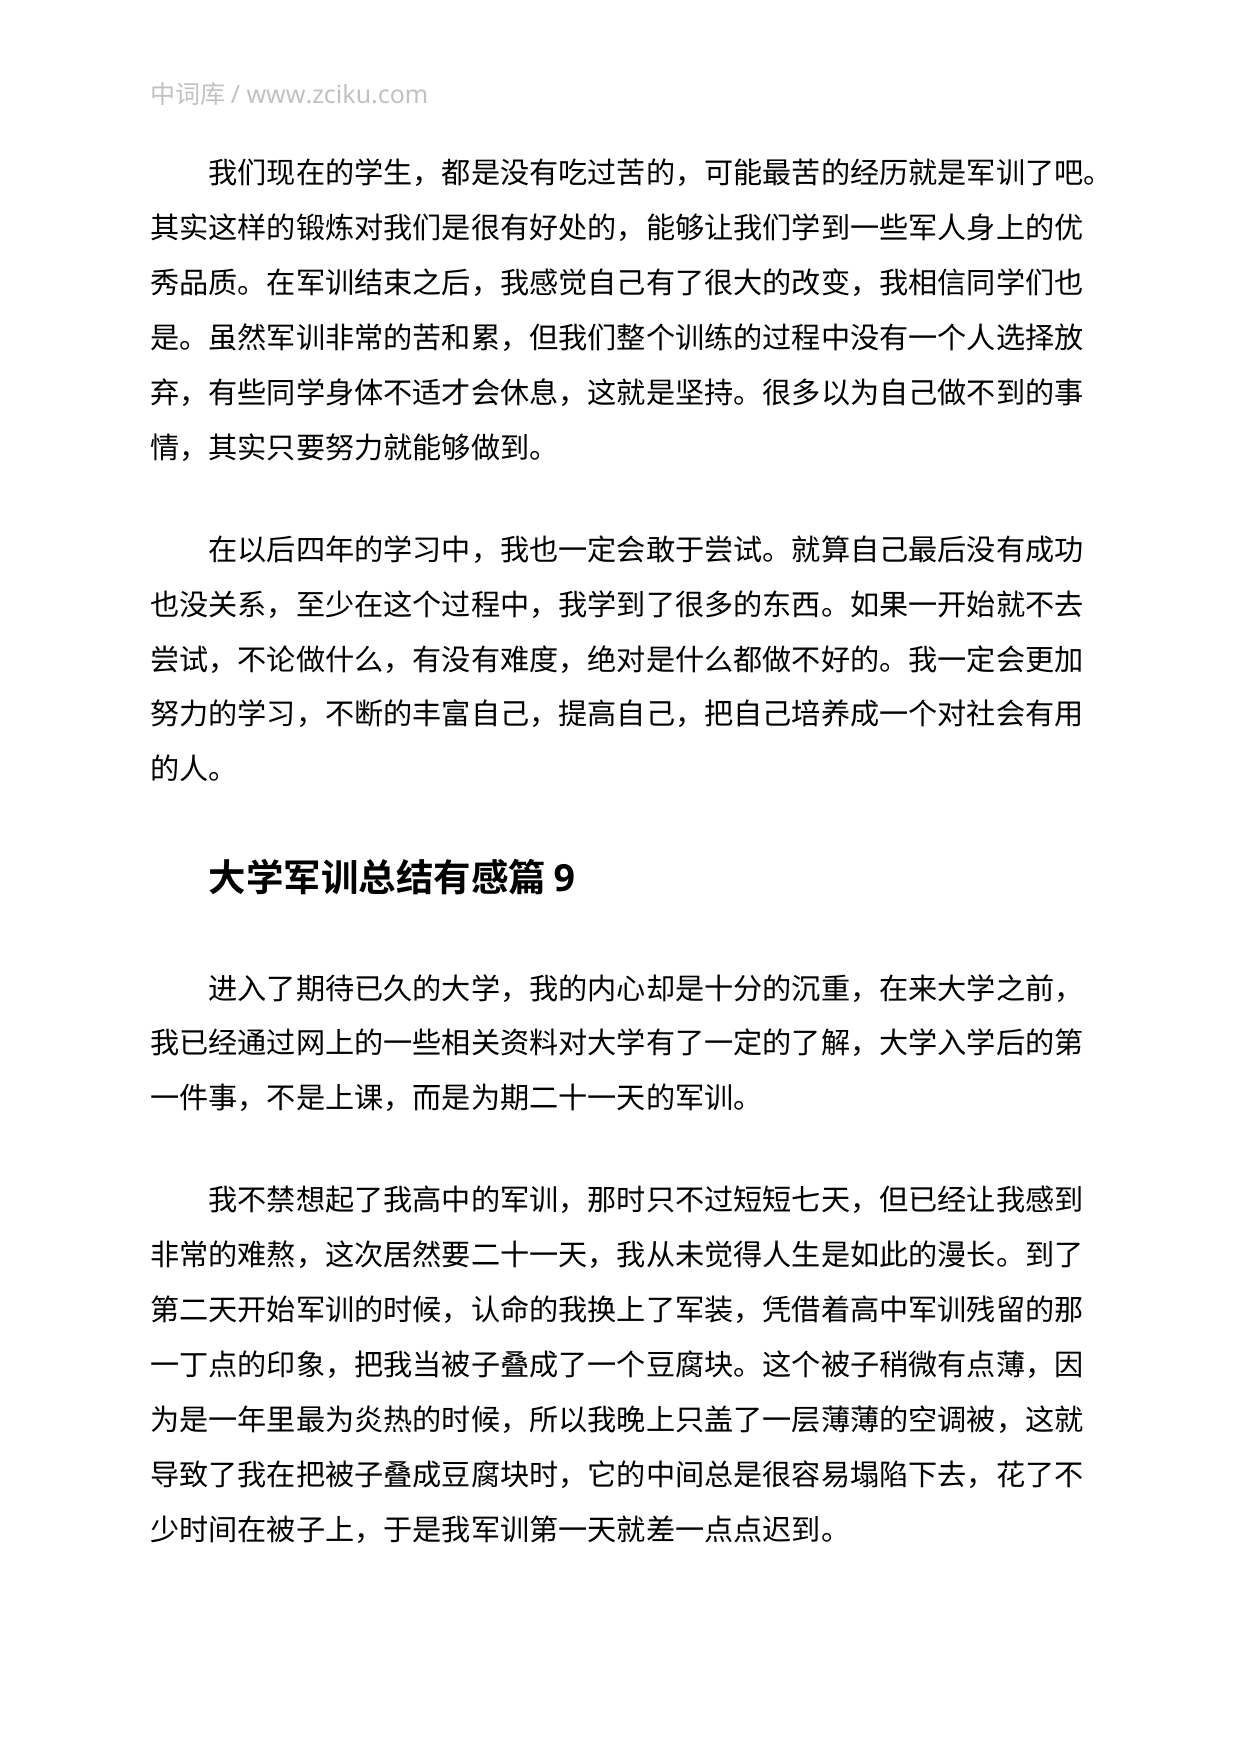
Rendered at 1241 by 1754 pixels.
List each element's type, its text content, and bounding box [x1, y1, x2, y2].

text 我不禁想起了我高中的军训，那时只不过短短七天，但已经让我感到非常的难熬，这次居然要二十一天，我从未觉得人生是如此的漫长。到了第二天开始军训的时候，认命的我换上了军装，凭借着高中军训残留的那一丁点的印象，把我当被子叠成了一个豆腐块。这个被子稍微有点薄，因为是一年里最为炎热的时候，所以我晚上只盖了一层薄薄的空调被，这就导致了我在把被子叠成豆腐块时，它的中间总是很容易塌陷下去，花了不少时间在被子上，于是我军训第一天就差一点点迟到。 [150, 1177, 1090, 1548]
text 我们现在的学生，都是没有吃过苦的，可能最苦的经历就是军训了吧。其实这样的锻炼对我们是很有好处的，能够让我们学到一些军人身上的优秀品质。在军训结束之后，我感觉自己有了很大的改变，我相信同学们也是。虽然军训非常的苦和累，但我们整个训练的过程中没有一个人选择放弃，有些同学身体不适才会休息，这就是坚持。很多以为自己做不到的事情，其实只要努力就能够做到。 [150, 150, 1090, 467]
text 进入了期待已久的大学，我的内心却是十分的沉重，在来大学之前，我已经通过网上的一些相关资料对大学有了一定的了解，大学入学后的第一件事，不是上课，而是为期二十一天的军训。 [150, 965, 1090, 1117]
text 在以后四年的学习中，我也一定会敢于尝试。就算自己最后没有成功也没关系，至少在这个过程中，我学到了很多的东西。如果一开始就不去尝试，不论做什么，有没有难度，绝对是什么都做不好的。我一定会更加努力的学习，不断的丰富自己，提高自己，把自己培养成一个对社会有用的人。 [150, 526, 1090, 788]
text 大学军训总结有感篇9 [150, 848, 1090, 902]
